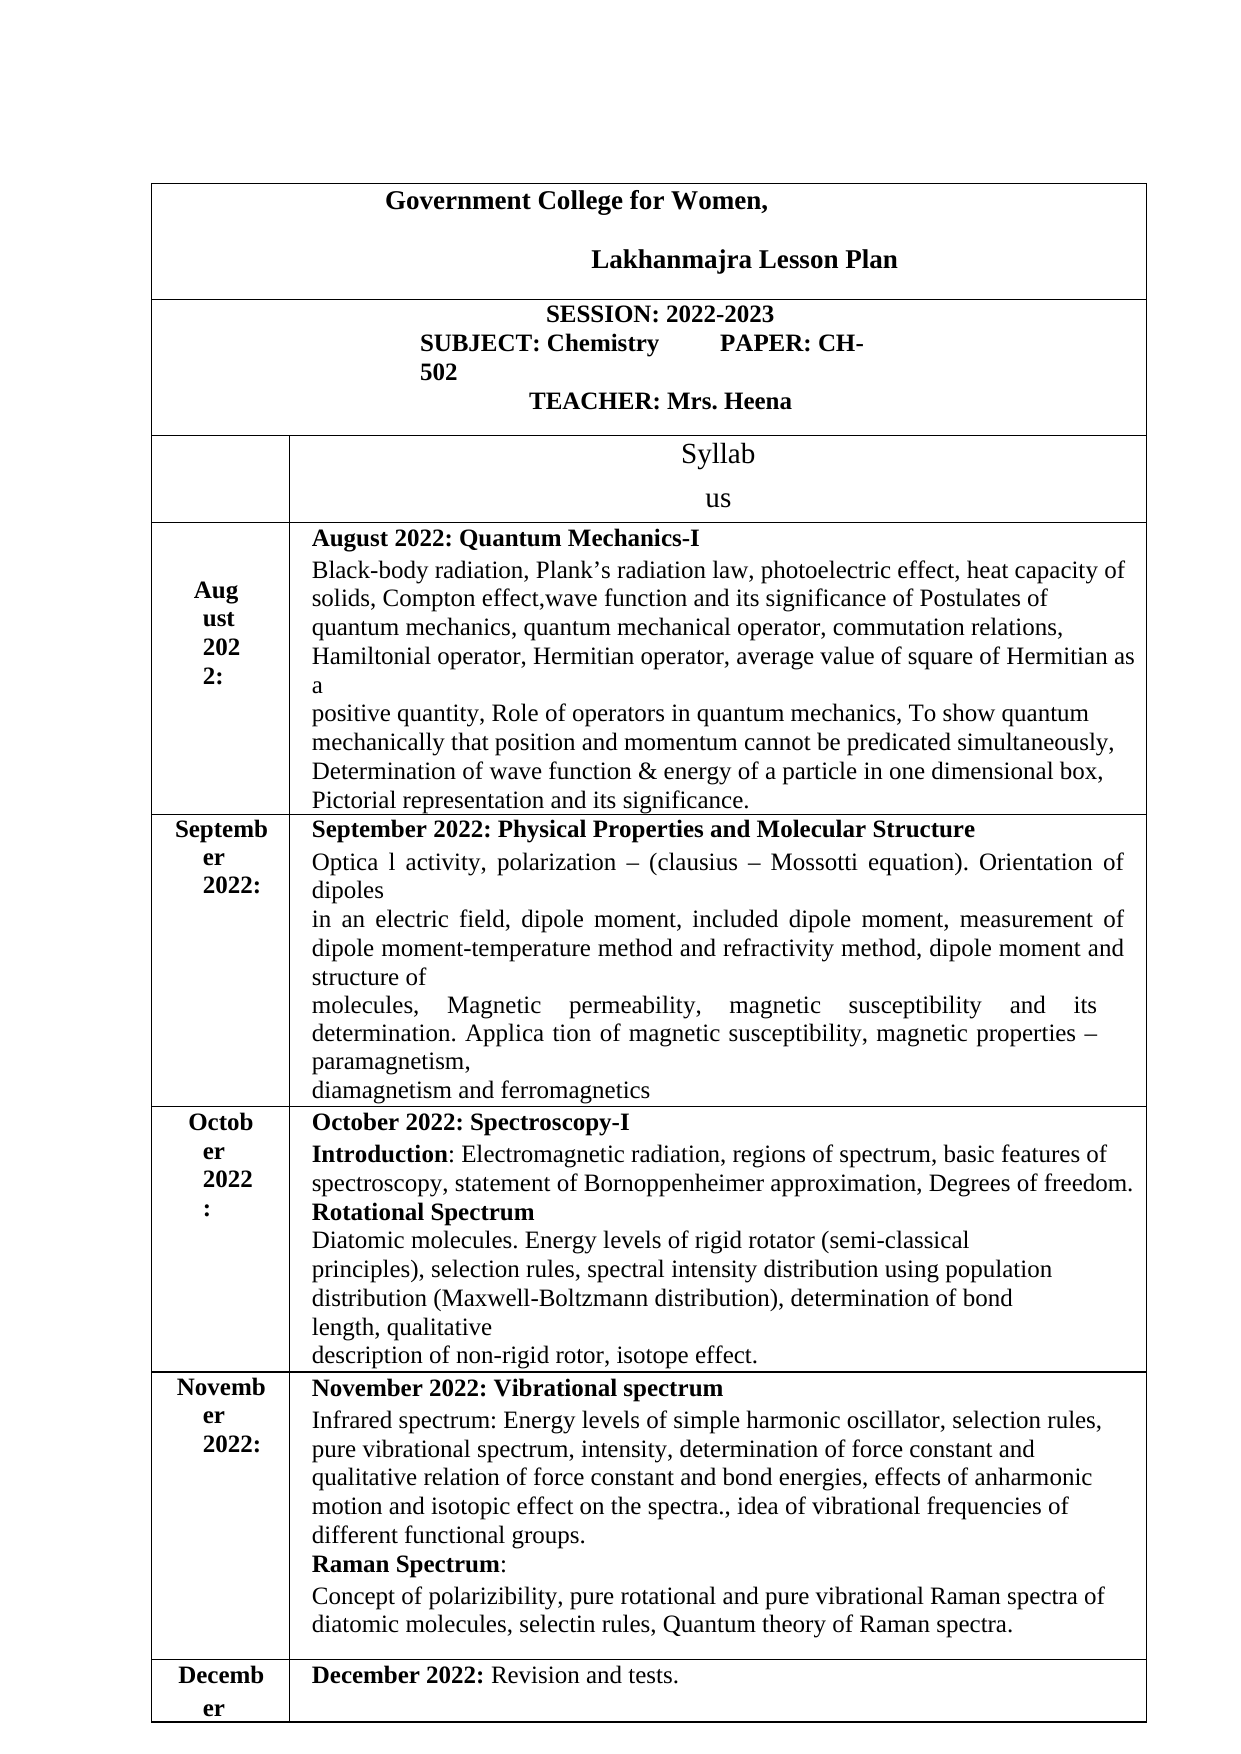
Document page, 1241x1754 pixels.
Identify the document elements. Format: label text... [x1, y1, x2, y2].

table_cell November 2022: Vibrational spectrum Infrared spectrum: Energy levels of simple harmonic oscillator, selection rules, pure vibrational spectrum, intensity, determination of force constant and qualitative relation of force constant and bond energies, effects of anharmonic motion and isotopic effect on the spectra., idea of vibrational frequencies of different functional groups. Raman Spectrum: Concept of polarizibility, pure rotational and pure vibrational Raman spectra of diatomic molecules, selectin rules, Quantum theory of Raman spectra. [290, 1373, 1146, 1659]
table_header Government College for Women, Lakhanmajra Lesson Plan [152, 184, 1146, 298]
table_cell August 2022: Quantum Mechanics-I Black-body radiation, Plank’s radiation law, photoelectric effect, heat capacity of solids, Compton effect,wave function and its significance of Postulates of quantum mechanics, quantum mechanical operator, commutation relations, Hamiltonial operator, Hermitian operator, average value of square of Hermitian as a positive quantity, Role of operators in quantum mechanics, To show quantum mechanically that position and momentum cannot be predicated simultaneously, Determination of wave function & energy of a particle in one dimensional box, Pictorial representation and its significance. [290, 523, 1146, 813]
table_cell September 2022: [152, 815, 289, 1106]
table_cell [290, 1660, 1146, 1721]
table_cell August 2022: [152, 523, 289, 813]
table_cell [152, 436, 289, 522]
table_cell October 2022: Spectroscopy-I Introduction: Electromagnetic radiation, regions of spectrum, basic features of spectroscopy, statement of Bornoppenheimer approximation, Degrees of freedom. Rotational Spectrum Diatomic molecules. Energy levels of rigid rotator (semi-classical principles), selection rules, spectral intensity distribution using population distribution (Maxwell-Boltzmann distribution), determination of bond length, qualitative description of non-rigid rotor, isotope effect. [290, 1107, 1146, 1371]
table_cell October 2022: [152, 1107, 289, 1371]
table_cell December 2022: [152, 1660, 289, 1721]
table_cell November 2022: [152, 1373, 289, 1659]
table_cell September 2022: Physical Properties and Molecular Structure Optica l activity, polarization – (clausius – Mossotti equation). Orientation of dipoles in an electric field, dipole moment, included dipole moment, measurement of dipole moment-temperature method and refractivity method, dipole moment and structure of molecules, Magnetic permeability, magnetic susceptibility and its determination. Applica tion of magnetic susceptibility, magnetic properties – paramagnetism, diamagnetism and ferromagnetics [290, 815, 1146, 1106]
table_cell SESSION: 2022-2023 SUBJECT: Chemistry PAPER: CH-502 TEACHER: Mrs. Heena [152, 300, 1146, 435]
table_cell Syllabus [290, 436, 1146, 522]
